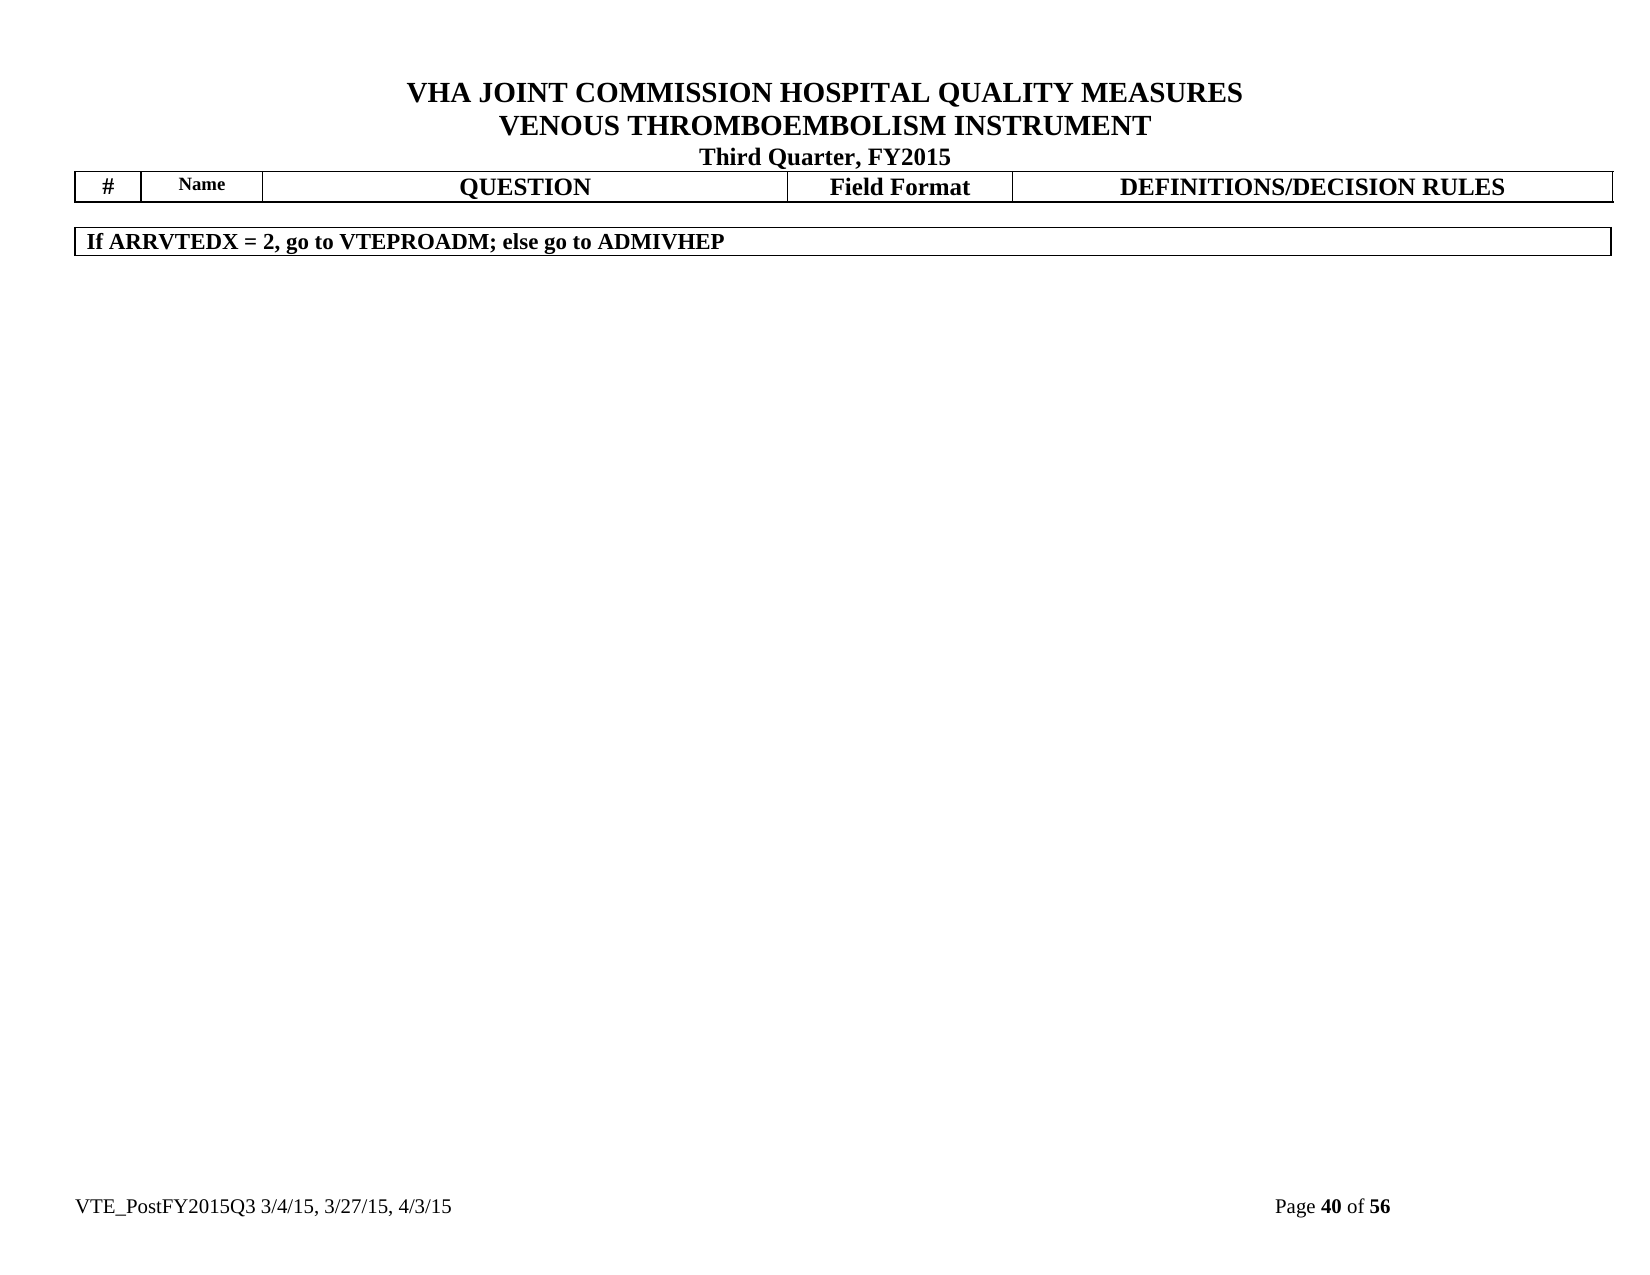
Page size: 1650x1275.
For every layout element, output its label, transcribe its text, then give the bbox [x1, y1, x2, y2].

table_cell If ARRVTEDX = 2, go to VTEPROADM; else go to ADMIVHEP [76, 228, 1610, 255]
